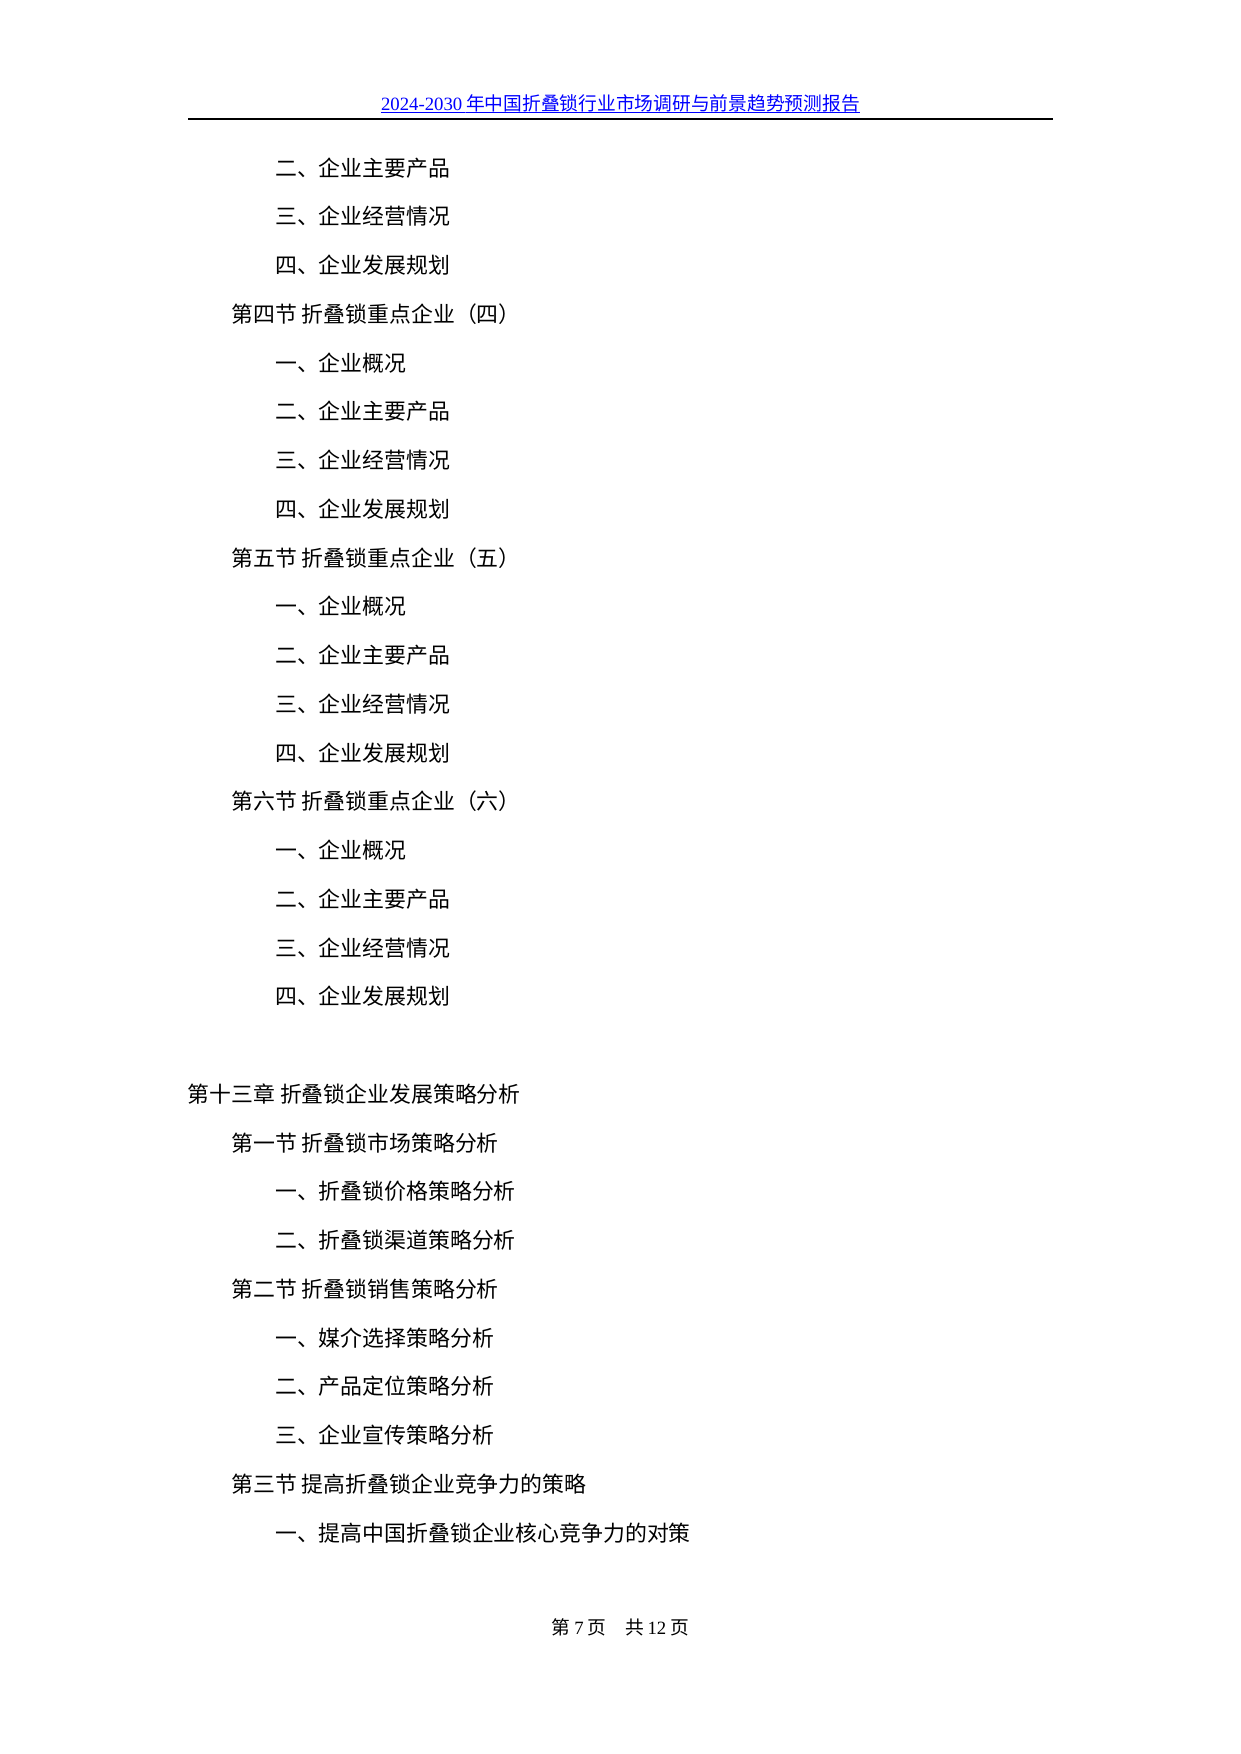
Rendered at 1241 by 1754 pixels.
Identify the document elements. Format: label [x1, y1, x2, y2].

text [187, 150, 1053, 1548]
